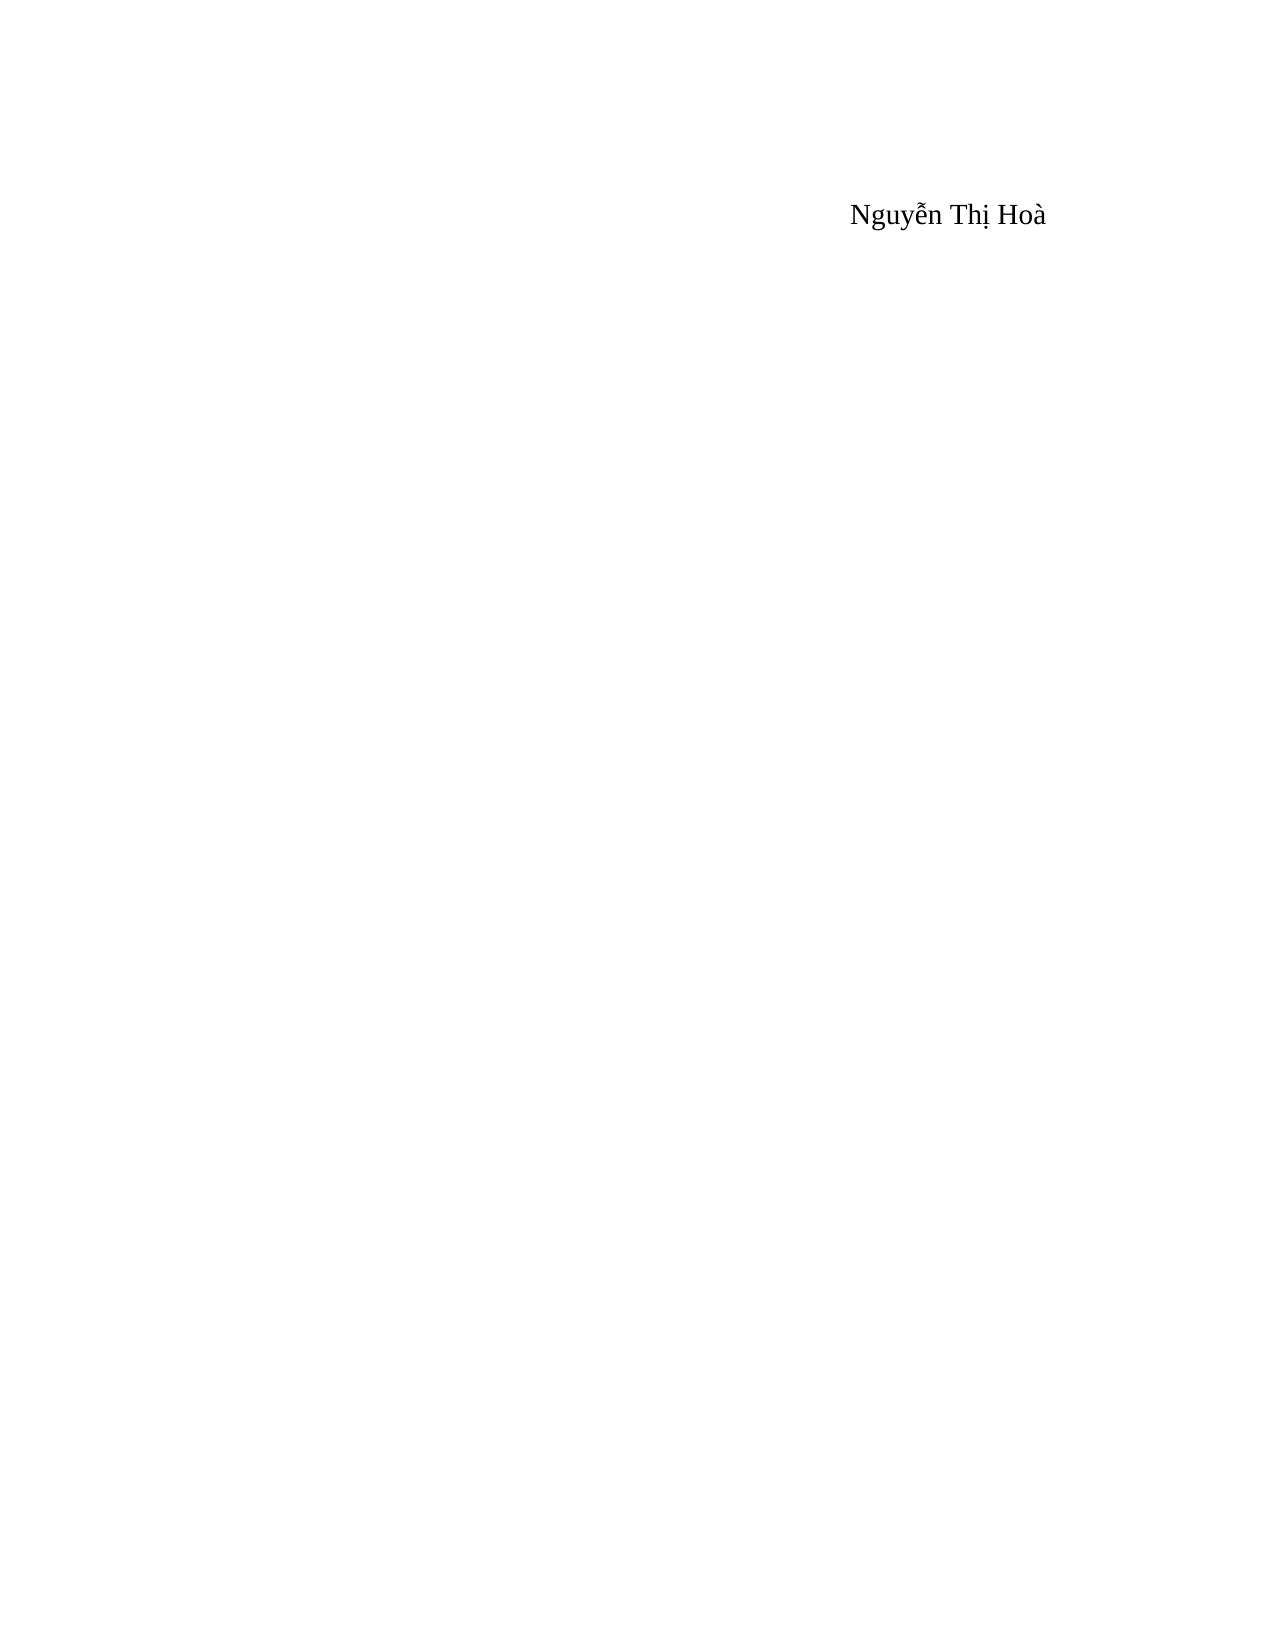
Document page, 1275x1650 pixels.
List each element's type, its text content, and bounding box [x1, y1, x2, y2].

text Nguyễn Thị Hoà [150, 197, 1125, 230]
